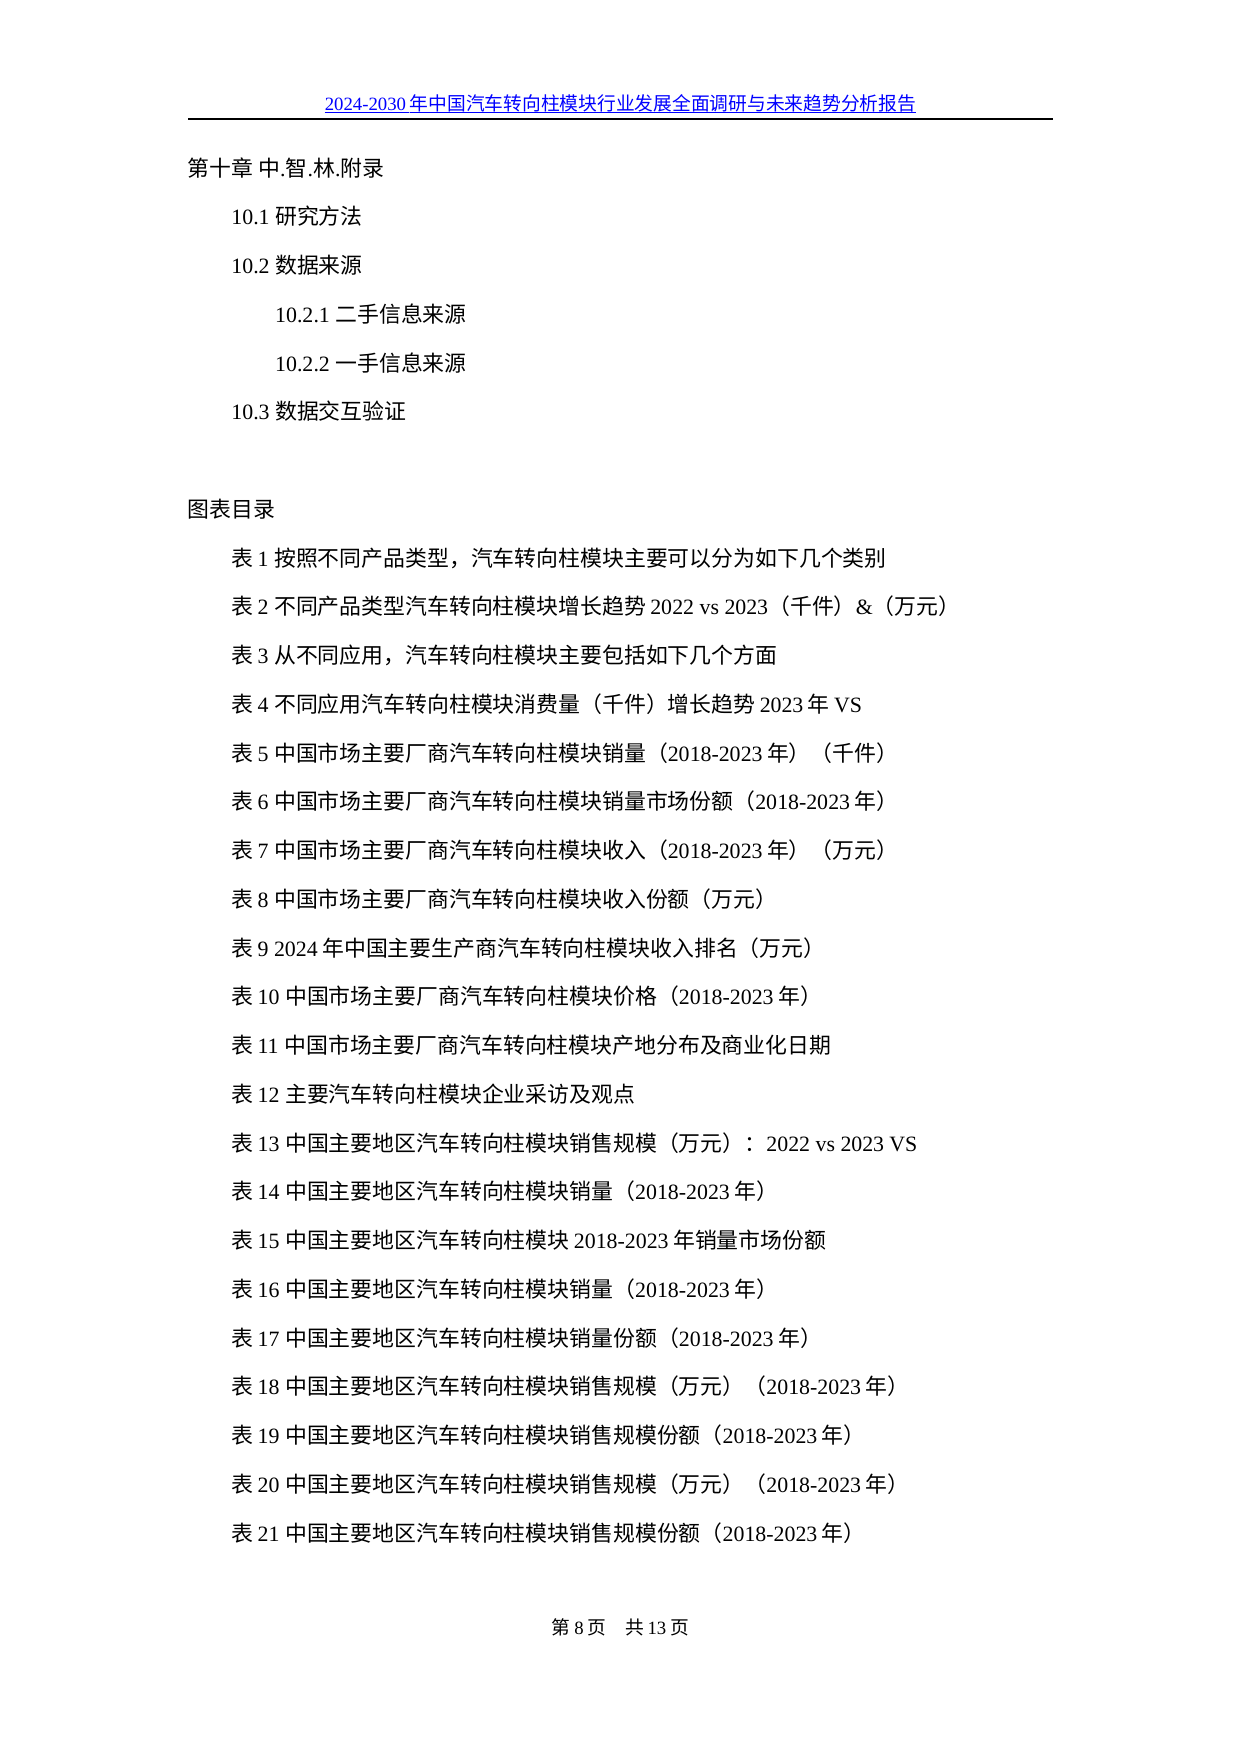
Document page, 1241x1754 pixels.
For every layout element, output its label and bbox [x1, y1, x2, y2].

text [187, 150, 1053, 1548]
